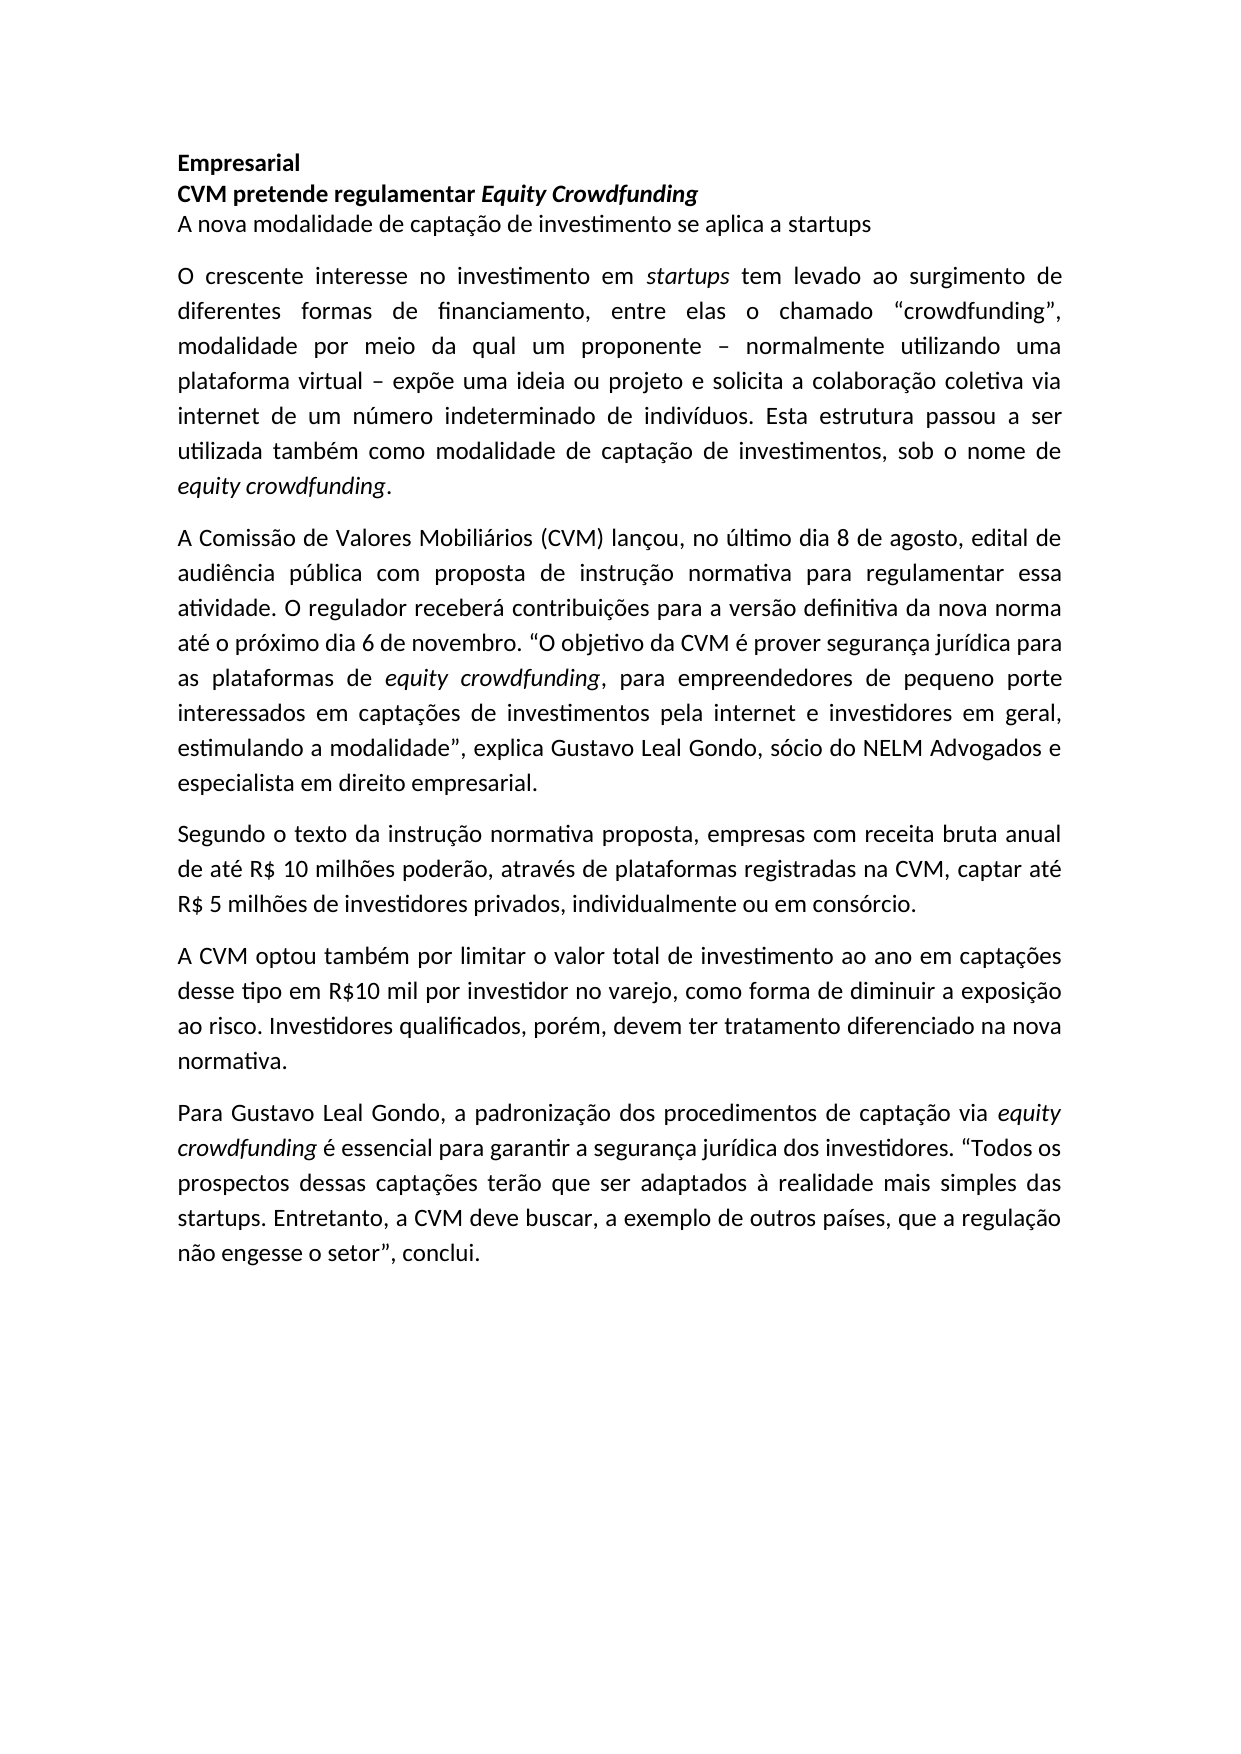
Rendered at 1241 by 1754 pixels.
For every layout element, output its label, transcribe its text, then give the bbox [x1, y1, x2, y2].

text O crescente interesse no investimento em startups tem levado ao surgimento de diferentes formas de financiamento, entre elas o chamado “crowdfunding”, modalidade por meio da qual um proponente – normalmente utilizando uma plataforma virtual – expõe uma ideia ou projeto e solicita a colaboração coletiva via internet de um número indeterminado de indivíduos. Esta estrutura passou a ser utilizada também como modalidade de captação de investimentos, sob o nome de equity crowdfunding. [177, 260, 1063, 501]
text Segundo o texto da instrução normativa proposta, empresas com receita bruta anual de até R$ 10 milhões poderão, através de plataformas registradas na CVM, captar até R$ 5 milhões de investidores privados, individualmente ou em consórcio. [177, 819, 1063, 919]
text A Comissão de Valores Mobiliários (CVM) lançou, no último dia 8 de agosto, edital de audiência pública com proposta de instrução normativa para regulamentar essa atividade. O regulador receberá contribuições para a versão definitiva da nova norma até o próximo dia 6 de novembro. “O objetivo da CVM é prover segurança jurídica para as plataformas de equity crowdfunding, para empreendedores de pequeno porte interessados em captações de investimentos pela internet e investidores em geral, estimulando a modalidade”, explica Gustavo Leal Gondo, sócio do NELM Advogados e especialista em direito empresarial. [177, 522, 1063, 797]
text Para Gustavo Leal Gondo, a padronização dos procedimentos de captação via equity crowdfunding é essencial para garantir a segurança jurídica dos investidores. “Todos os prospectos dessas captações terão que ser adaptados à realidade mais simples das startups. Entretanto, a CVM deve buscar, a exemplo de outros países, que a regulação não engesse o setor”, conclui. [177, 1097, 1063, 1267]
text A nova modalidade de captação de investimento se aplica a startups [177, 209, 1063, 239]
text CVM pretende regulamentar Equity Crowdfunding [177, 178, 1063, 209]
text Empresarial [177, 148, 1063, 178]
text A CVM optou também por limitar o valor total de investimento ao ano em captações desse tipo em R$10 mil por investidor no varejo, como forma de diminuir a exposição ao risco. Investidores qualificados, porém, devem ter tratamento diferenciado na nova normativa. [177, 940, 1063, 1076]
